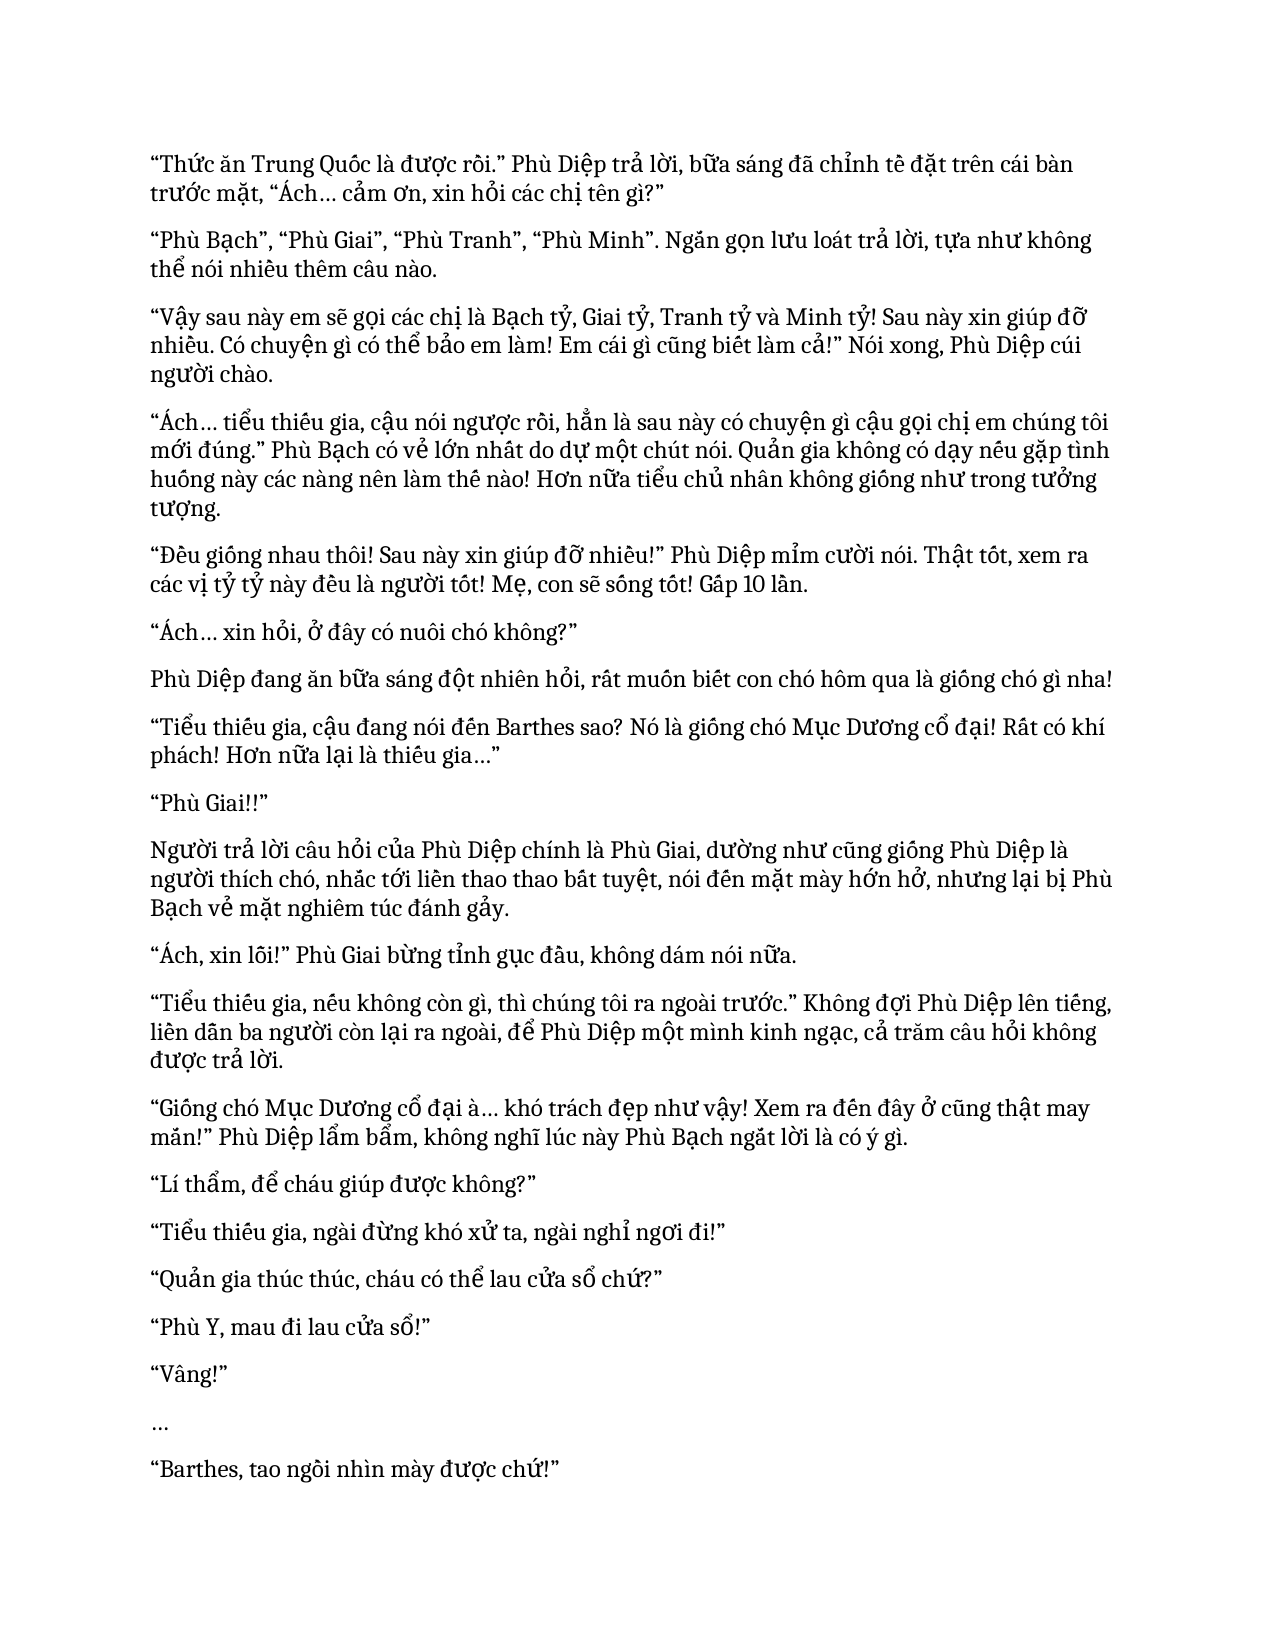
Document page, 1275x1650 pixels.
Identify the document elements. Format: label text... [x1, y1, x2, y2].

text “Ách, xin lỗi!” Phù Giai bừng tỉnh gục đầu, không dám nói nữa. [150, 941, 1125, 970]
text “Lí thẩm, để cháu giúp được không?” [150, 1170, 1125, 1199]
text “Thức ăn Trung Quốc là được rồi.” Phù Diệp trả lời, bữa sáng đã chỉnh tề đặt trên cái bàn trước mặt, “Ách… cảm ơn, xin hỏi các chị tên gì?” [150, 150, 1125, 207]
text Người trả lời câu hỏi của Phù Diệp chính là Phù Giai, dường như cũng giống Phù Diệp là người thích chó, nhắc tới liền thao thao bất tuyệt, nói đến mặt mày hớn hở, nhưng lại bị Phù Bạch vẻ mặt nghiêm túc đánh gảy. [150, 836, 1125, 922]
text “Tiểu thiếu gia, nếu không còn gì, thì chúng tôi ra ngoài trước.” Không đợi Phù Diệp lên tiếng, liền dẫn ba người còn lại ra ngoài, để Phù Diệp một mình kinh ngạc, cả trăm câu hỏi không được trả lời. [150, 989, 1125, 1075]
text “Barthes, tao ngồi nhìn mày được chứ!” [150, 1455, 1125, 1484]
text “Đều giống nhau thôi! Sau này xin giúp đỡ nhiều!” Phù Diệp mỉm cười nói. Thật tốt, xem ra các vị tỷ tỷ này đều là người tốt! Mẹ, con sẽ sống tốt! Gấp 10 lần. [150, 541, 1125, 599]
text Phù Diệp đang ăn bữa sáng đột nhiên hỏi, rất muốn biết con chó hôm qua là giống chó gì nha! [150, 665, 1125, 694]
text “Tiểu thiếu gia, cậu đang nói đến Barthes sao? Nó là giống chó Mục Dương cổ đại! Rất có khí phách! Hơn nữa lại là thiếu gia…” [150, 712, 1125, 770]
text “Ách… tiểu thiếu gia, cậu nói ngược rồi, hẳn là sau này có chuyện gì cậu gọi chị em chúng tôi mới đúng.” Phù Bạch có vẻ lớn nhất do dự một chút nói. Quản gia không có dạy nếu gặp tình huống này các nàng nên làm thế nào! Hơn nữa tiểu chủ nhân không giống như trong tưởng tượng. [150, 407, 1125, 522]
text “Giống chó Mục Dương cổ đại à… khó trách đẹp như vậy! Xem ra đến đây ở cũng thật may mắn!” Phù Diệp lẩm bẩm, không nghĩ lúc này Phù Bạch ngắt lời là có ý gì. [150, 1094, 1125, 1151]
text “Vậy sau này em sẽ gọi các chị là Bạch tỷ, Giai tỷ, Tranh tỷ và Minh tỷ! Sau này xin giúp đỡ nhiều. Có chuyện gì có thể bảo em làm! Em cái gì cũng biết làm cả!” Nói xong, Phù Diệp cúi người chào. [150, 302, 1125, 389]
text “Ách… xin hỏi, ở đây có nuôi chó không?” [150, 617, 1125, 646]
text “Tiểu thiếu gia, ngài đừng khó xử ta, ngài nghỉ ngơi đi!” [150, 1217, 1125, 1246]
text “Vâng!” [150, 1360, 1125, 1389]
text “Phù Bạch”, “Phù Giai”, “Phù Tranh”, “Phù Minh”. Ngắn gọn lưu loát trả lời, tựa như không thể nói nhiều thêm câu nào. [150, 226, 1125, 284]
text “Quản gia thúc thúc, cháu có thể lau cửa sổ chứ?” [150, 1265, 1125, 1294]
text “Phù Giai!!” [150, 789, 1125, 817]
text … [150, 1407, 1125, 1436]
text “Phù Y, mau đi lau cửa sổ!” [150, 1312, 1125, 1341]
